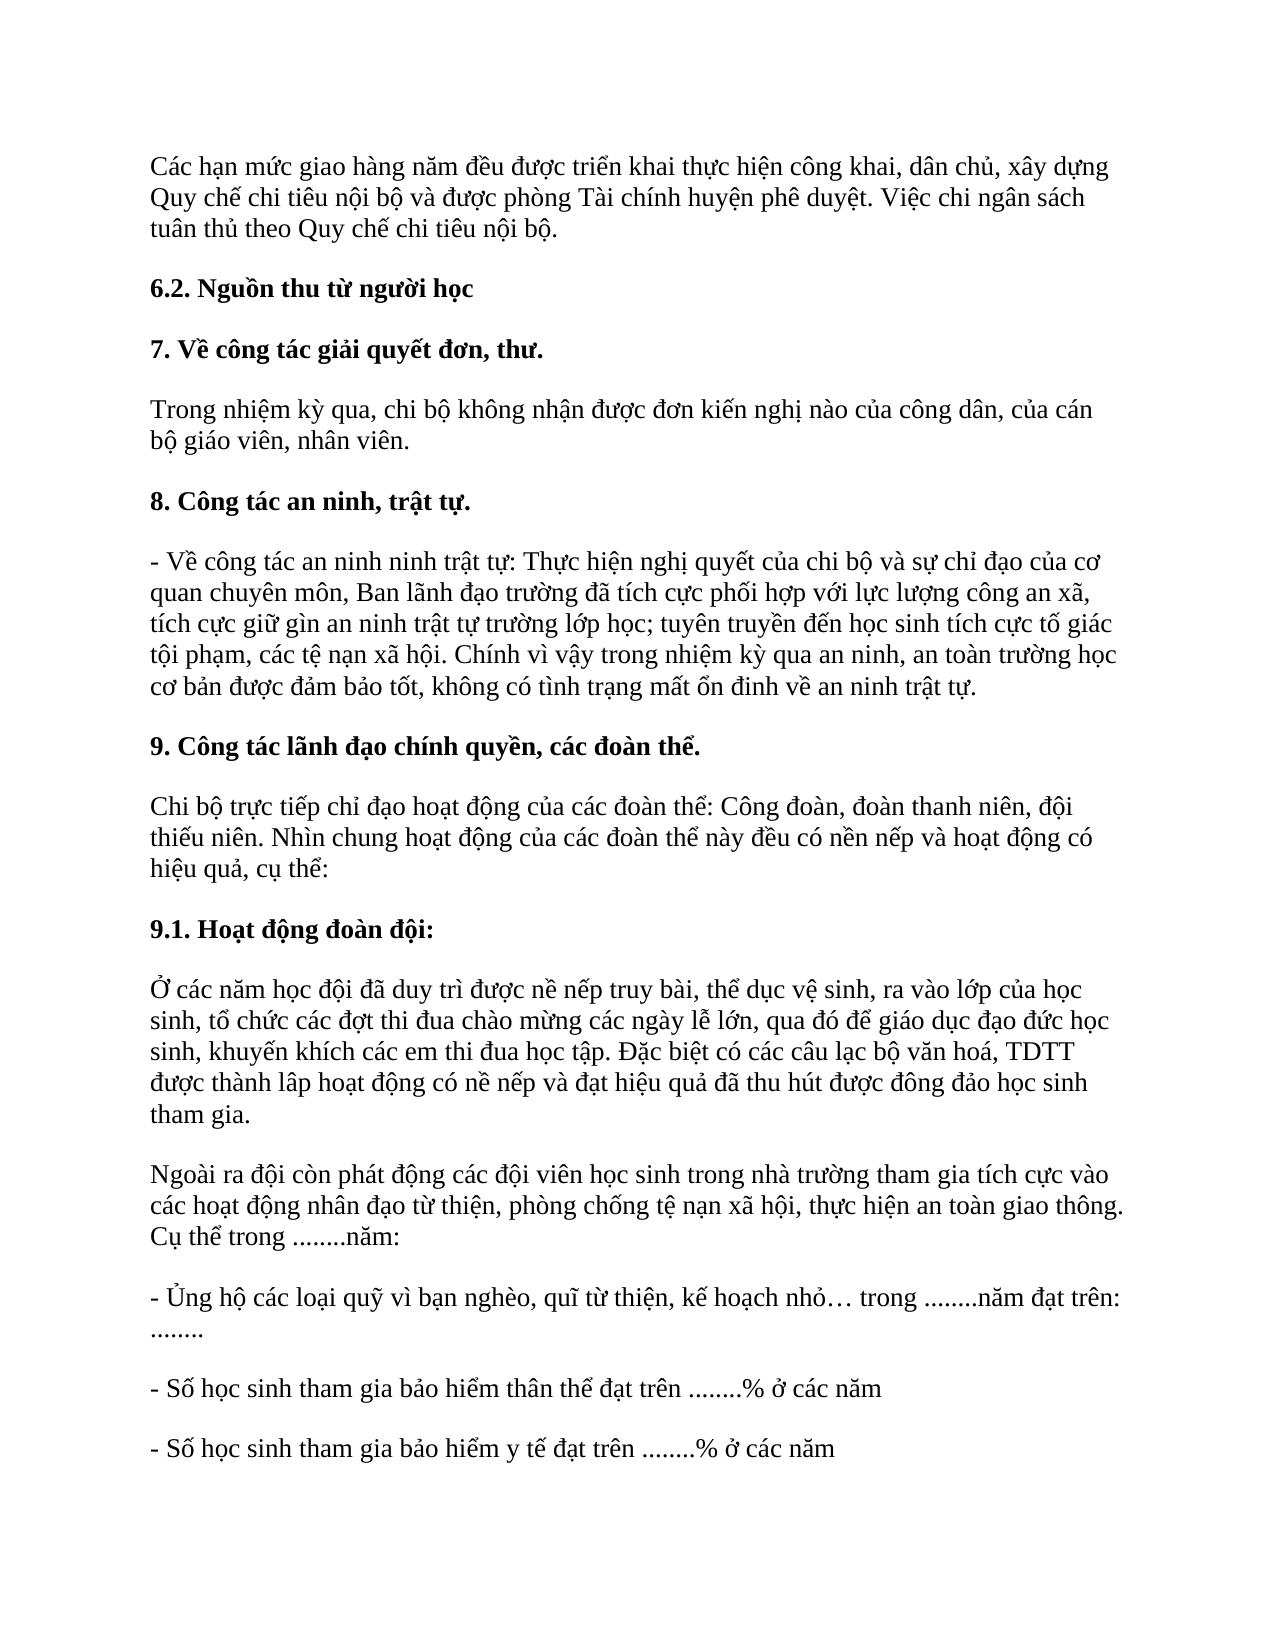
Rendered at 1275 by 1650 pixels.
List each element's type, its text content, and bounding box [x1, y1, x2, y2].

text 9. Công tác lãnh đạo chính quyền, các đoàn thể. [150, 730, 1125, 761]
text Các hạn mức giao hàng năm đều được triển khai thực hiện công khai, dân chủ, xây dựng Quy chế chi tiêu nội bộ và được phòng Tài chính huyện phê duyệt. Việc chi ngân sách tuân thủ theo Quy chế chi tiêu nội bộ. [150, 150, 1125, 243]
text 6.2. Nguồn thu từ người học [150, 273, 1125, 304]
text - Số học sinh tham gia bảo hiểm y tế đạt trên ........% ở các năm [150, 1432, 1125, 1463]
text 8. Công tác an ninh, trật tự. [150, 485, 1125, 516]
text Trong nhiệm kỳ qua, chi bộ không nhận được đơn kiến nghị nào của công dân, của cán bộ giáo viên, nhân viên. [150, 393, 1125, 456]
text 7. Về công tác giải quyết đơn, thư. [150, 333, 1125, 364]
text 9.1. Hoạt động đoàn đội: [150, 913, 1125, 944]
text - Ủng hộ các loại quỹ vì bạn nghèo, quĩ từ thiện, kế hoạch nhỏ… trong ........năm đạt trên: ........ [150, 1281, 1125, 1343]
text Ở các năm học đội đã duy trì được nề nếp truy bài, thể dục vệ sinh, ra vào lớp của học sinh, tổ chức các đợt thi đua chào mừng các ngày lễ lớn, qua đó để giáo dục đạo đức học sinh, khuyến khích các em thi đua học tập. Đặc biệt có các câu lạc bộ văn hoá, TDTT được thành lâp hoạt động có nề nếp và đạt hiệu quả đã thu hút được đông đảo học sinh tham gia. [150, 973, 1125, 1129]
text - Về công tác an ninh ninh trật tự: Thực hiện nghị quyết của chi bộ và sự chỉ đạo của cơ quan chuyên môn, Ban lãnh đạo trường đã tích cực phối hợp với lực lượng công an xã, tích cực giữ gìn an ninh trật tự trường lớp học; tuyên truyền đến học sinh tích cực tố giác tội phạm, các tệ nạn xã hội. Chính vì vậy trong nhiệm kỳ qua an ninh, an toàn trường học cơ bản được đảm bảo tốt, không có tình trạng mất ổn đinh về an ninh trật tự. [150, 545, 1125, 701]
text Ngoài ra đội còn phát động các đội viên học sinh trong nhà trường tham gia tích cực vào các hoạt động nhân đạo từ thiện, phòng chống tệ nạn xã hội, thực hiện an toàn giao thông. Cụ thể trong ........năm: [150, 1158, 1125, 1251]
text - Số học sinh tham gia bảo hiểm thân thể đạt trên ........% ở các năm [150, 1372, 1125, 1403]
text Chi bộ trực tiếp chỉ đạo hoạt động của các đoàn thể: Công đoàn, đoàn thanh niên, đội thiếu niên. Nhìn chung hoạt động của các đoàn thể này đều có nền nếp và hoạt động có hiệu quả, cụ thể: [150, 790, 1125, 884]
